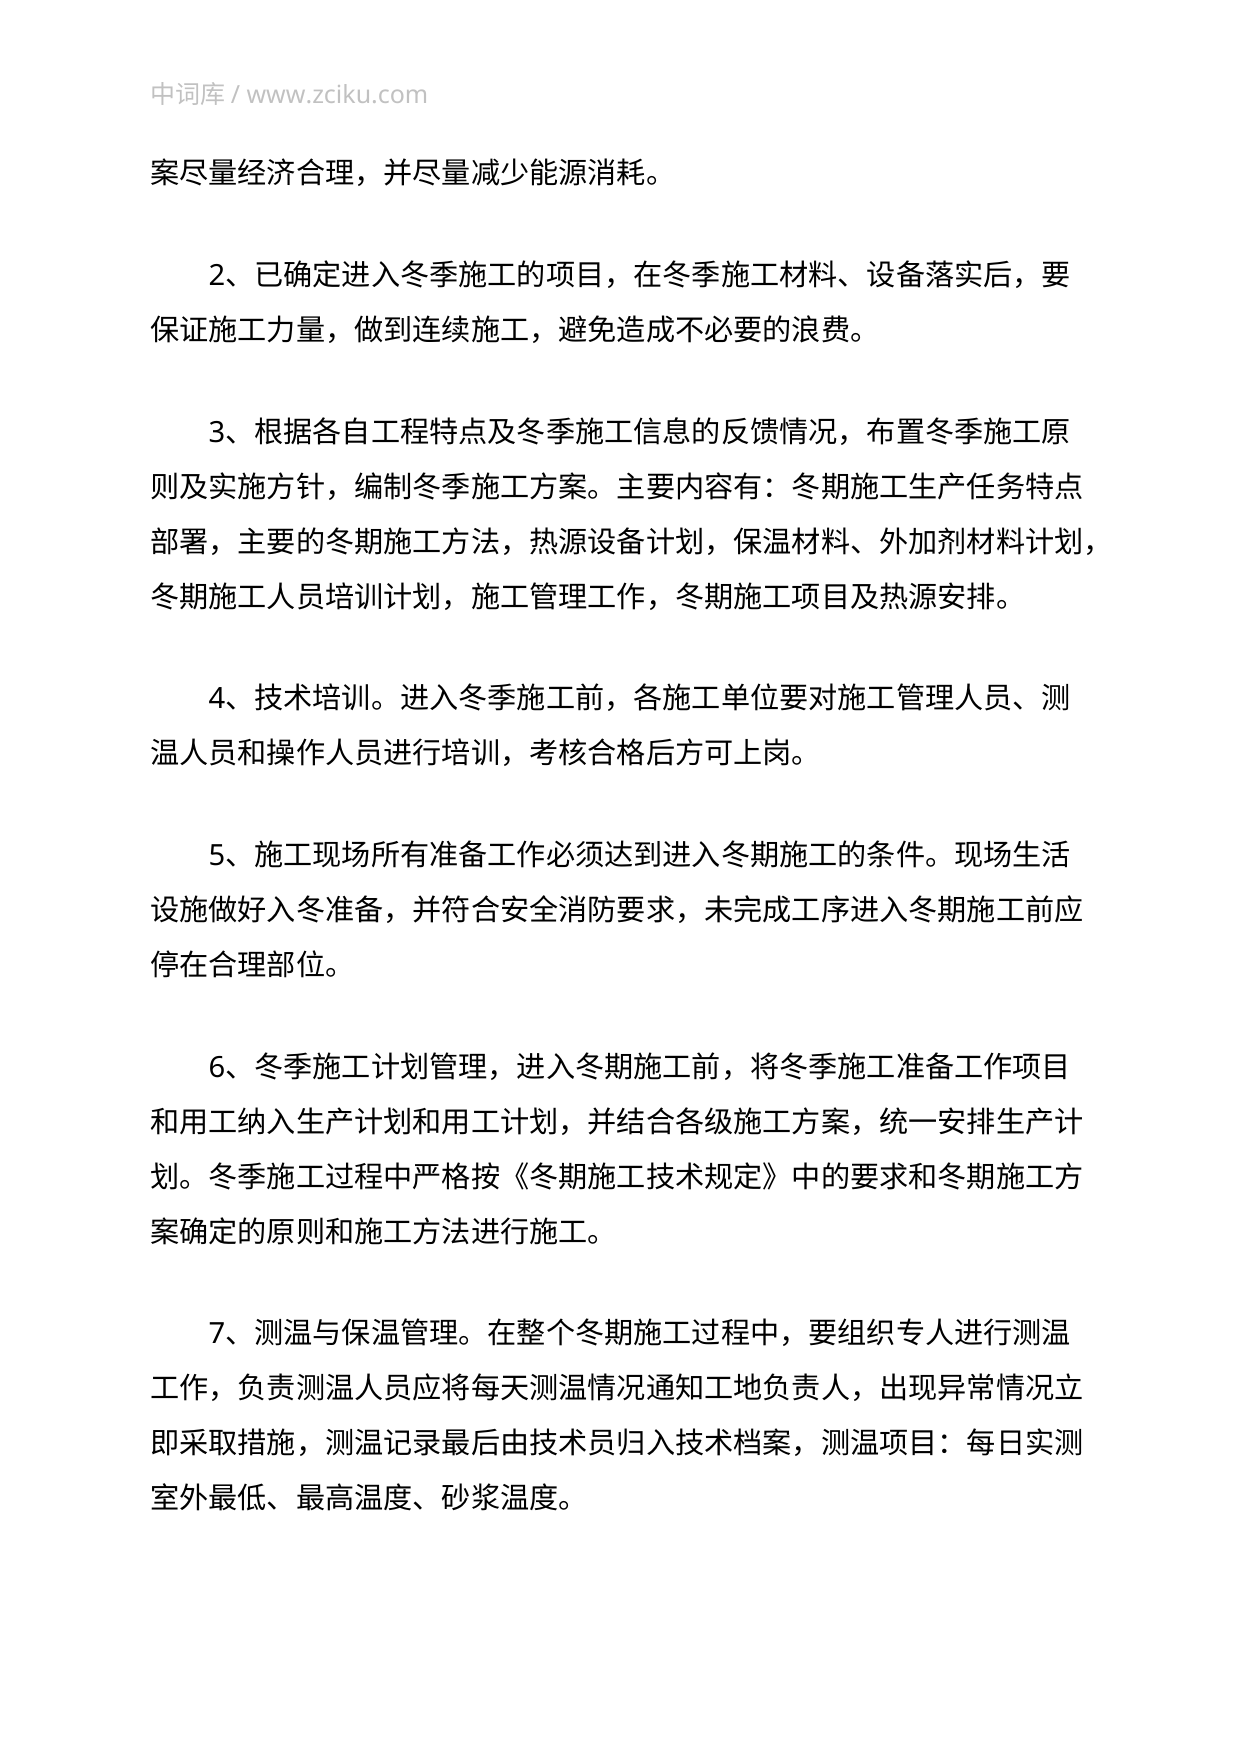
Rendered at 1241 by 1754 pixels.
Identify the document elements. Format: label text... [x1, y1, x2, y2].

text 5、施工现场所有准备工作必须达到进入冬期施工的条件。现场生活设施做好入冬准备，并符合安全消防要求，未完成工序进入冬期施工前应停在合理部位。 [150, 832, 1090, 984]
text 3、根据各自工程特点及冬季施工信息的反馈情况，布置冬季施工原则及实施方针，编制冬季施工方案。主要内容有：冬期施工生产任务特点部署，主要的冬期施工方法，热源设备计划，保温材料、外加剂材料计划，冬期施工人员培训计划，施工管理工作，冬期施工项目及热源安排。 [150, 408, 1090, 616]
text 4、技术培训。进入冬季施工前，各施工单位要对施工管理人员、测温人员和操作人员进行培训，考核合格后方可上岗。 [150, 675, 1090, 772]
text 2、已确定进入冬季施工的项目，在冬季施工材料、设备落实后，要保证施工力量，做到连续施工，避免造成不必要的浪费。 [150, 252, 1090, 349]
text 6、冬季施工计划管理，进入冬期施工前，将冬季施工准备工作项目和用工纳入生产计划和用工计划，并结合各级施工方案，统一安排生产计划。冬季施工过程中严格按《冬期施工技术规定》中的要求和冬期施工方案确定的原则和施工方法进行施工。 [150, 1043, 1090, 1251]
text 7、测温与保温管理。在整个冬期施工过程中，要组织专人进行测温工作，负责测温人员应将每天测温情况通知工地负责人，出现异常情况立即采取措施，测温记录最后由技术员归入技术档案，测温项目：每日实测室外最低、最高温度、砂浆温度。 [150, 1310, 1090, 1517]
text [150, 150, 1090, 192]
